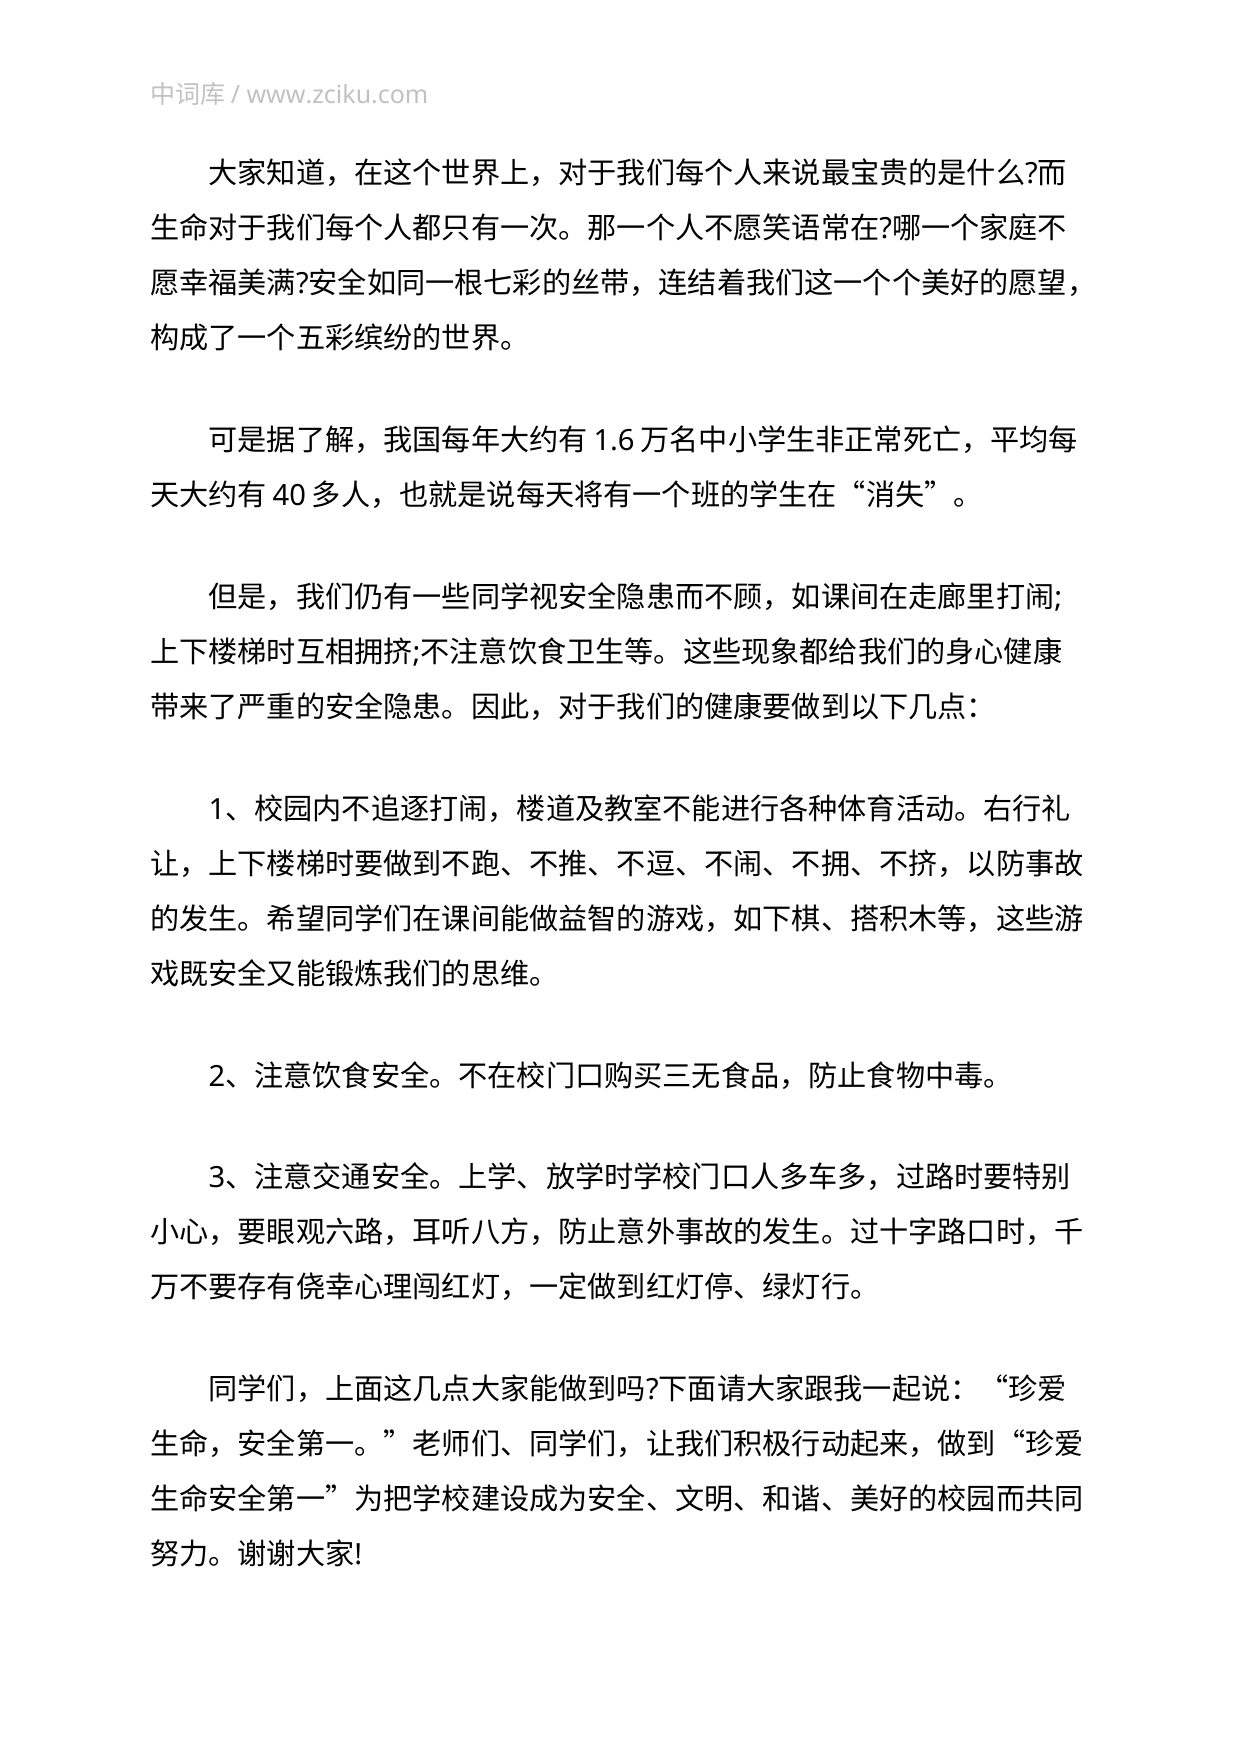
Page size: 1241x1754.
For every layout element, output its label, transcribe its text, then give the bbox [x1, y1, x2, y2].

text 2、注意饮食安全。不在校门口购买三无食品，防止食物中毒。 [150, 1052, 1090, 1094]
text 1、校园内不追逐打闹，楼道及教室不能进行各种体育活动。右行礼让，上下楼梯时要做到不跑、不推、不逗、不闹、不拥、不挤，以防事故的发生。希望同学们在课间能做益智的游戏，如下棋、搭积木等，这些游戏既安全又能锻炼我们的思维。 [150, 786, 1090, 993]
text 大家知道，在这个世界上，对于我们每个人来说最宝贵的是什么?而生命对于我们每个人都只有一次。那一个人不愿笑语常在?哪一个家庭不愿幸福美满?安全如同一根七彩的丝带，连结着我们这一个个美好的愿望，构成了一个五彩缤纷的世界。 [150, 150, 1090, 357]
text 3、注意交通安全。上学、放学时学校门口人多车多，过路时要特别小心，要眼观六路，耳听八方，防止意外事故的发生。过十字路口时，千万不要存有侥幸心理闯红灯，一定做到红灯停、绿灯行。 [150, 1154, 1090, 1306]
text 可是据了解，我国每年大约有1.6万名中小学生非正常死亡，平均每天大约有40多人，也就是说每天将有一个班的学生在“消失”。 [150, 417, 1090, 514]
text 但是，我们仍有一些同学视安全隐患而不顾，如课间在走廊里打闹;上下楼梯时互相拥挤;不注意饮食卫生等。这些现象都给我们的身心健康带来了严重的安全隐患。因此，对于我们的健康要做到以下几点： [150, 574, 1090, 726]
text 同学们，上面这几点大家能做到吗?下面请大家跟我一起说：“珍爱生命，安全第一。”老师们、同学们，让我们积极行动起来，做到“珍爱生命安全第一”为把学校建设成为安全、文明、和谐、美好的校园而共同努力。谢谢大家! [150, 1366, 1090, 1573]
